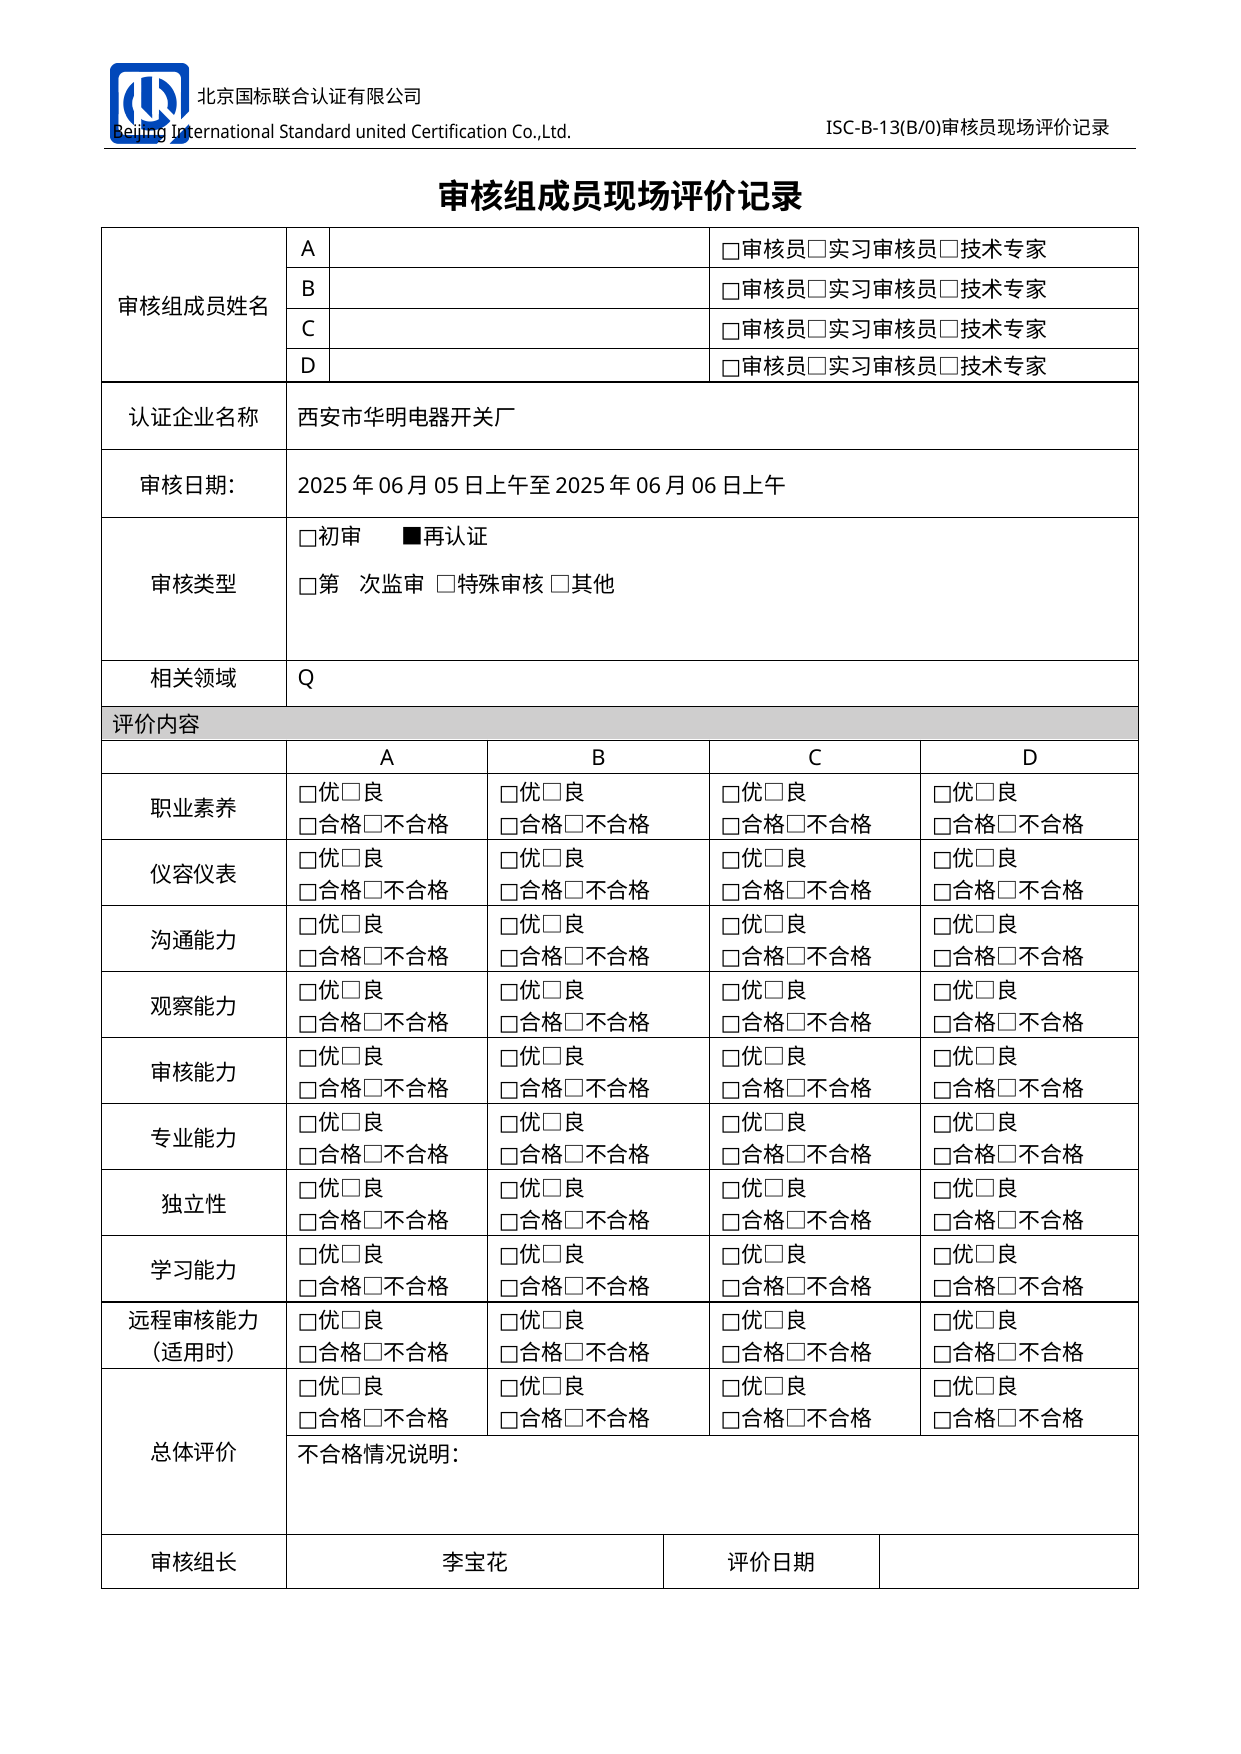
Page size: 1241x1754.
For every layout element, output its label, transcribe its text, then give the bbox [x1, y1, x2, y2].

table_header A [287, 228, 329, 267]
table_cell 独立性 [102, 1170, 286, 1235]
table_cell □审核员□实习审核员□技术专家 [710, 268, 1138, 308]
table_cell C [710, 741, 920, 773]
table_cell 远程审核能力 （适用时） [102, 1303, 286, 1367]
table_cell 仪容仪表 [102, 840, 286, 905]
table_cell [330, 309, 709, 348]
table_cell □优□良 □合格□不合格 [710, 774, 920, 839]
table_cell □优□良 □合格□不合格 [710, 1236, 920, 1301]
table_cell □优□良 □合格□不合格 [488, 1104, 709, 1169]
table_cell D [921, 741, 1138, 773]
table_cell □优□良 □合格□不合格 [287, 1236, 487, 1301]
table_header 审核组成员姓名 [102, 228, 286, 381]
table_cell □优□良 □合格□不合格 [488, 840, 709, 905]
table_cell □优□良 □合格□不合格 [921, 1170, 1138, 1235]
table_cell □优□良 □合格□不合格 [710, 906, 920, 971]
table_cell 观察能力 [102, 972, 286, 1037]
table_cell □优□良 □合格□不合格 [287, 840, 487, 905]
picture [110, 63, 190, 144]
table_cell □优□良 □合格□不合格 [921, 1303, 1138, 1367]
table_cell D [287, 349, 329, 381]
table_cell 认证企业名称 [102, 383, 286, 449]
table_cell 审核日期： [102, 450, 286, 517]
table_cell [330, 349, 709, 381]
table_cell 沟通能力 [102, 906, 286, 971]
table_header [330, 228, 709, 267]
table_cell □优□良 □合格□不合格 [488, 774, 709, 839]
table_cell □审核员□实习审核员□技术专家 [710, 349, 1138, 381]
table_cell □优□良 □合格□不合格 [710, 1170, 920, 1235]
table_cell □优□良 □合格□不合格 [921, 840, 1138, 905]
table_header □审核员□实习审核员□技术专家 [710, 228, 1138, 267]
table_cell □审核员□实习审核员□技术专家 [710, 309, 1138, 348]
table_cell 总体评价 [102, 1369, 286, 1534]
table_cell 2025年06月05日上午至2025年06月06日上午 [287, 450, 1138, 517]
table_cell □优□良 □合格□不合格 [287, 774, 487, 839]
table_cell 审核能力 [102, 1038, 286, 1103]
table_cell □优□良 □合格□不合格 [921, 906, 1138, 971]
table_cell 审核类型 [102, 518, 286, 660]
table_cell □优□良 □合格□不合格 [710, 1038, 920, 1103]
table_cell 不合格情况说明： [287, 1436, 1138, 1534]
table_cell 李宝花 [287, 1535, 663, 1587]
table_cell [102, 741, 286, 773]
table_cell □优□良 □合格□不合格 [921, 1104, 1138, 1169]
table_cell □优□良 □合格□不合格 [287, 906, 487, 971]
table_cell □优□良 □合格□不合格 [488, 1236, 709, 1301]
table_cell □优□良 □合格□不合格 [921, 1038, 1138, 1103]
table_cell A [287, 741, 487, 773]
table_cell □优□良 □合格□不合格 [488, 972, 709, 1037]
table_cell [880, 1535, 1138, 1587]
table_cell □优□良 □合格□不合格 [921, 1236, 1138, 1301]
text 审核组成员现场评价记录 [112, 162, 1128, 227]
table_cell 审核组长 [102, 1535, 286, 1587]
table_cell □优□良 □合格□不合格 [287, 1104, 487, 1169]
table_cell □优□良 □合格□不合格 [710, 1369, 920, 1435]
table_cell □优□良 □合格□不合格 [287, 1170, 487, 1235]
table_cell C [287, 309, 329, 348]
table_cell B [488, 741, 709, 773]
table_cell □优□良 □合格□不合格 [488, 906, 709, 971]
table_cell □优□良 □合格□不合格 [710, 1303, 920, 1367]
table_cell □优□良 □合格□不合格 [488, 1170, 709, 1235]
table_cell □优□良 □合格□不合格 [921, 972, 1138, 1037]
table_cell □优□良 □合格□不合格 [710, 1104, 920, 1169]
table_cell 相关领域 [102, 661, 286, 706]
table_cell □优□良 □合格□不合格 [287, 972, 487, 1037]
table_cell 评价内容 [102, 707, 1138, 739]
table_cell □优□良 □合格□不合格 [488, 1369, 709, 1435]
table_cell □优□良 □合格□不合格 [921, 1369, 1138, 1435]
table_cell □优□良 □合格□不合格 [287, 1038, 487, 1103]
table_cell □初审 ■再认证 □第 次监审 □特殊审核 □其他 [287, 518, 1138, 660]
table_cell □优□良 □合格□不合格 [921, 774, 1138, 839]
table_cell □优□良 □合格□不合格 [287, 1303, 487, 1367]
table_cell 西安市华明电器开关厂 [287, 383, 1138, 449]
table_cell □优□良 □合格□不合格 [488, 1303, 709, 1367]
table_cell 专业能力 [102, 1104, 286, 1169]
table_cell □优□良 □合格□不合格 [287, 1369, 487, 1435]
table_cell Q [287, 661, 1138, 706]
table_cell B [287, 268, 329, 308]
table_cell □优□良 □合格□不合格 [488, 1038, 709, 1103]
table_cell □优□良 □合格□不合格 [710, 840, 920, 905]
table_cell [330, 268, 709, 308]
table_cell 学习能力 [102, 1236, 286, 1301]
table_cell □优□良 □合格□不合格 [710, 972, 920, 1037]
table_cell 职业素养 [102, 774, 286, 839]
table_cell 评价日期 [664, 1535, 879, 1587]
